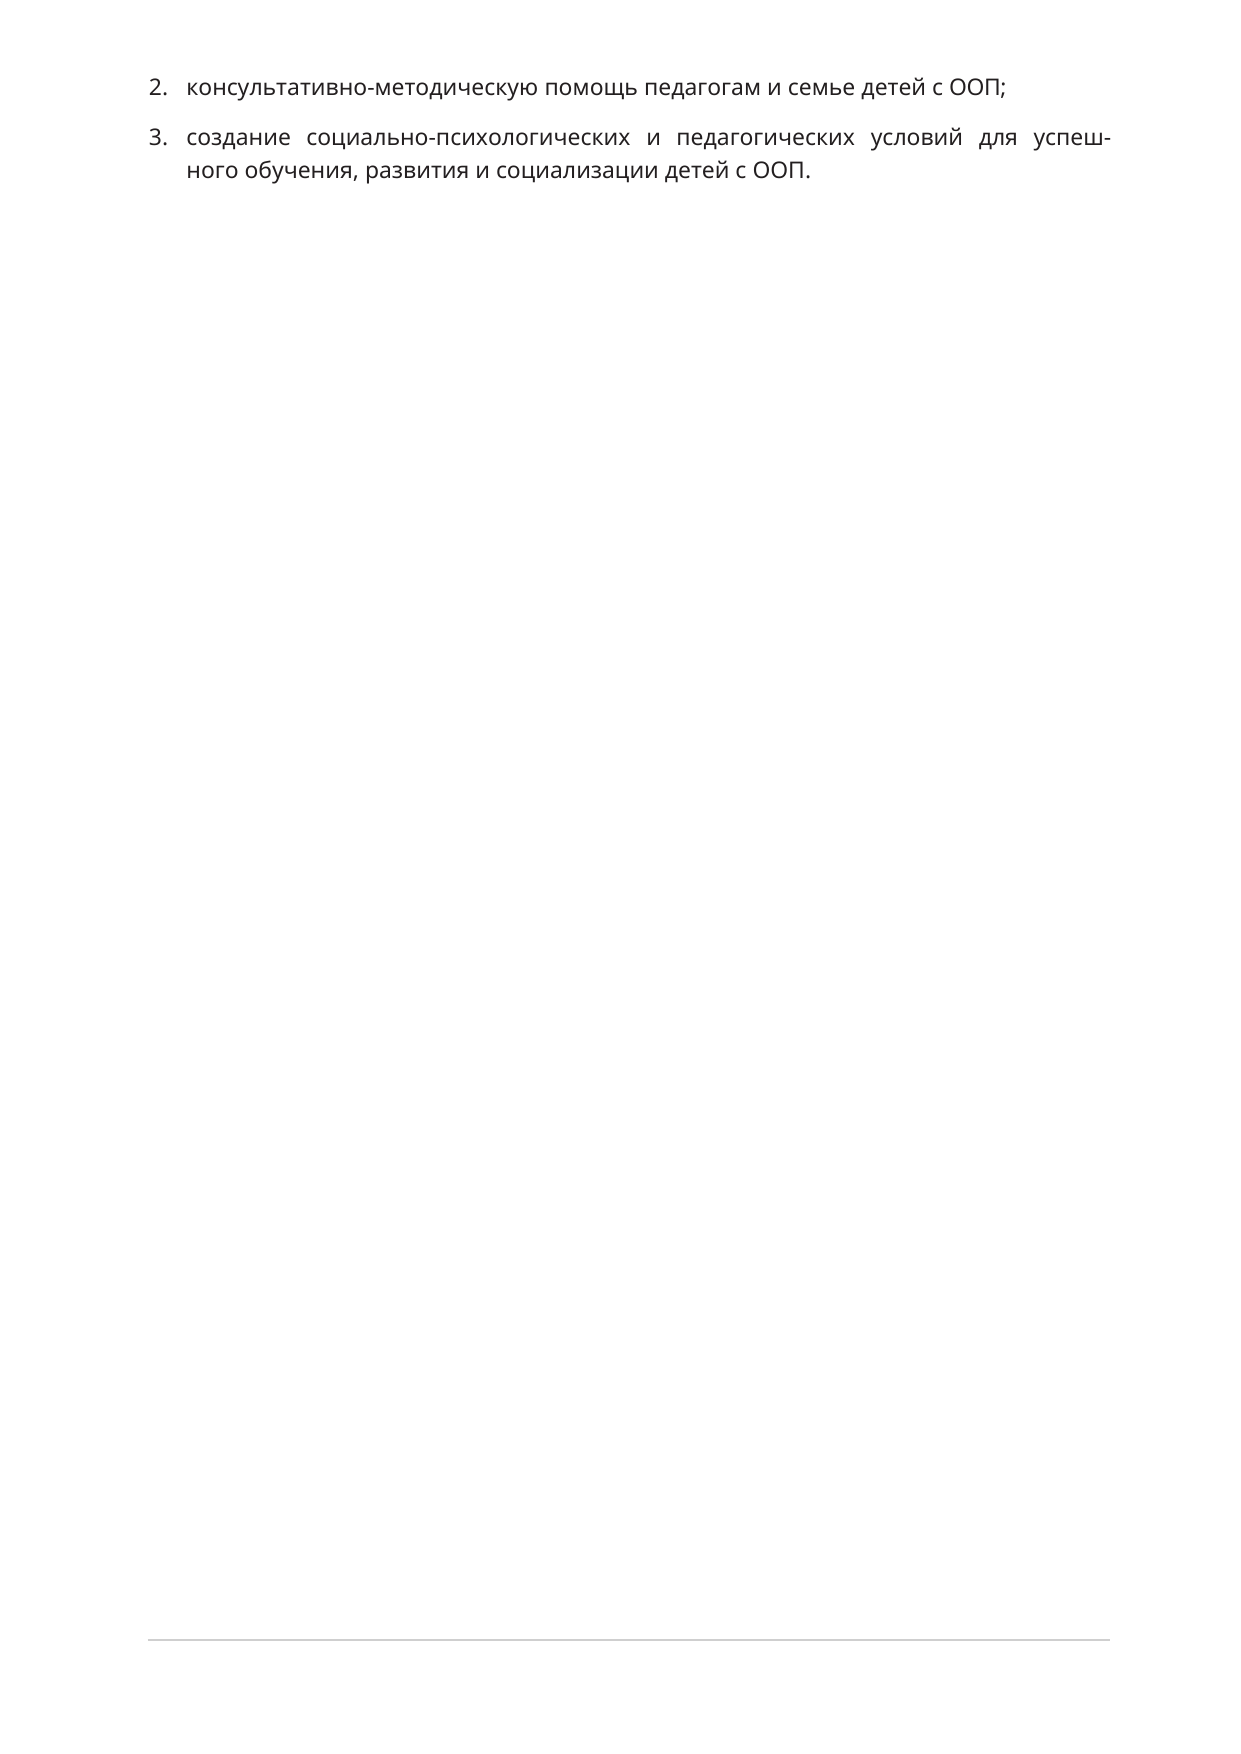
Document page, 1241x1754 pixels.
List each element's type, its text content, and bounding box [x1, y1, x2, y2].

list консультативно-методическую помощь педагогам и семье детей с ООП; [149, 71, 1163, 102]
list создание социально-психологических и педагогических условий для успеш- ного обучения, развития и социализации детей с ООП. [149, 121, 1112, 185]
